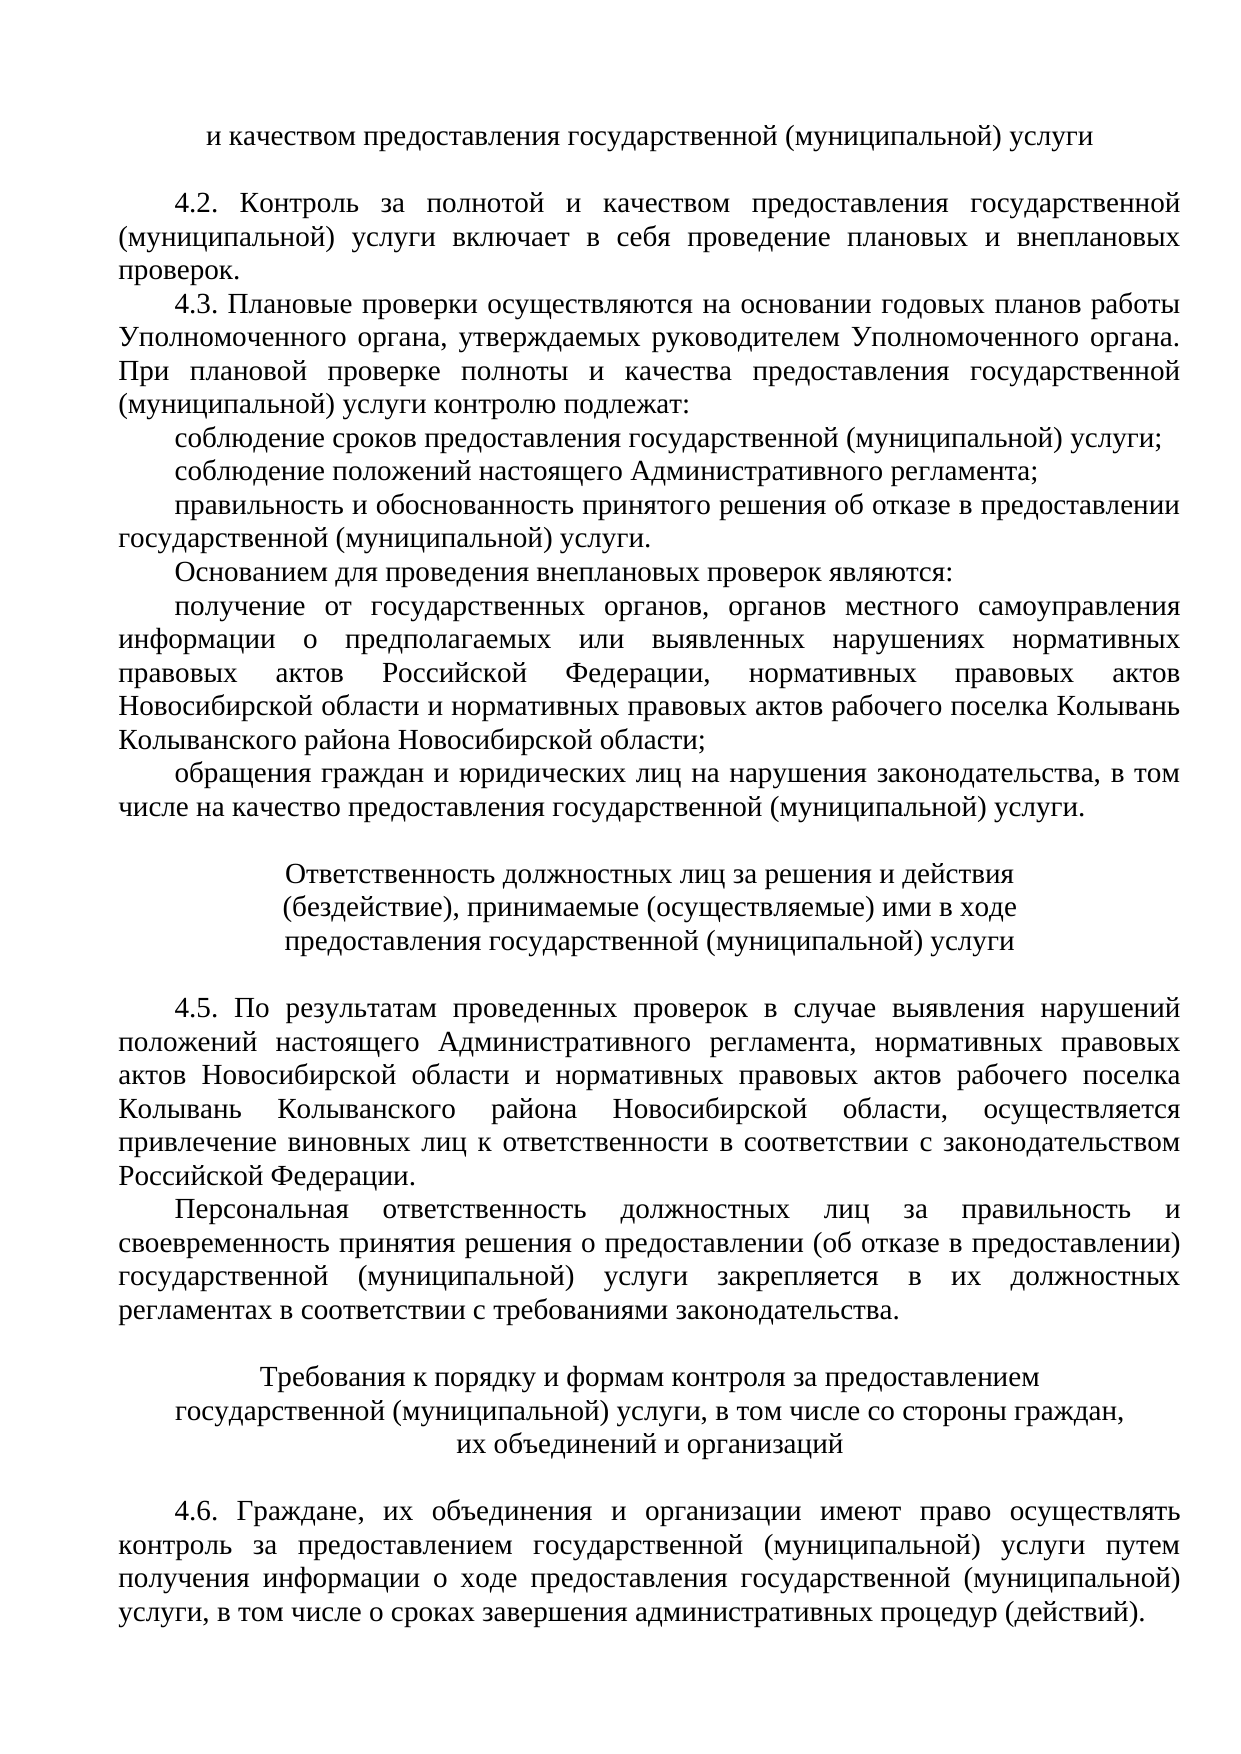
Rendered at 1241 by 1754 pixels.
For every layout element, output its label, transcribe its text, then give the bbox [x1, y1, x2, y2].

text (бездействие), принимаемые (осуществляемые) ими в ходе [118, 889, 1181, 923]
text 4.5. По результатам проведенных проверок в случае выявления нарушений положений настоящего Административного регламента, нормативных правовых актов Новосибирской области и нормативных правовых актов рабочего поселка Колывань Колыванского района Новосибирской области, осуществляется привлечение виновных лиц к ответственности в соответствии с законодательством Российской Федерации. [118, 990, 1181, 1191]
text 4.6. Граждане, их объединения и организации имеют право осуществлять контроль за предоставлением государственной (муниципальной) услуги путем получения информации о ходе предоставления государственной (муниципальной) услуги, в том числе о сроках завершения административных процедур (действий). [118, 1493, 1181, 1627]
text государственной (муниципальной) услуги, в том числе со стороны граждан, [118, 1393, 1181, 1426]
text соблюдение сроков предоставления государственной (муниципальной) услуги; [118, 420, 1181, 453]
text получение от государственных органов, органов местного самоуправления информации о предполагаемых или выявленных нарушениях нормативных правовых актов Российской Федерации, нормативных правовых актов Новосибирской области и нормативных правовых актов рабочего поселка Колывань Колыванского района Новосибирской области; [118, 588, 1181, 755]
text Ответственность должностных лиц за решения и действия [118, 856, 1181, 889]
text их объединений и организаций [118, 1426, 1181, 1460]
text и качеством предоставления государственной (муниципальной) услуги [118, 118, 1181, 152]
text соблюдение положений настоящего Административного регламента; [118, 453, 1181, 487]
text 4.2. Контроль за полнотой и качеством предоставления государственной (муниципальной) услуги включает в себя проведение плановых и внеплановых проверок. [118, 185, 1181, 286]
text Персональная ответственность должностных лиц за правильность и своевременность принятия решения о предоставлении (об отказе в предоставлении) государственной (муниципальной) услуги закрепляется в их должностных регламентах в соответствии с требованиями законодательства. [118, 1191, 1181, 1326]
text Основанием для проведения внеплановых проверок являются: [118, 554, 1181, 588]
text правильность и обоснованность принятого решения об отказе в предоставлении государственной (муниципальной) услуги. [118, 487, 1181, 554]
text 4.3. Плановые проверки осуществляются на основании годовых планов работы Уполномоченного органа, утверждаемых руководителем Уполномоченного органа. При плановой проверке полноты и качества предоставления государственной (муниципальной) услуги контролю подлежат: [118, 286, 1181, 420]
text Требования к порядку и формам контроля за предоставлением [118, 1359, 1181, 1393]
text предоставления государственной (муниципальной) услуги [118, 923, 1181, 957]
text обращения граждан и юридических лиц на нарушения законодательства, в том числе на качество предоставления государственной (муниципальной) услуги. [118, 755, 1181, 822]
